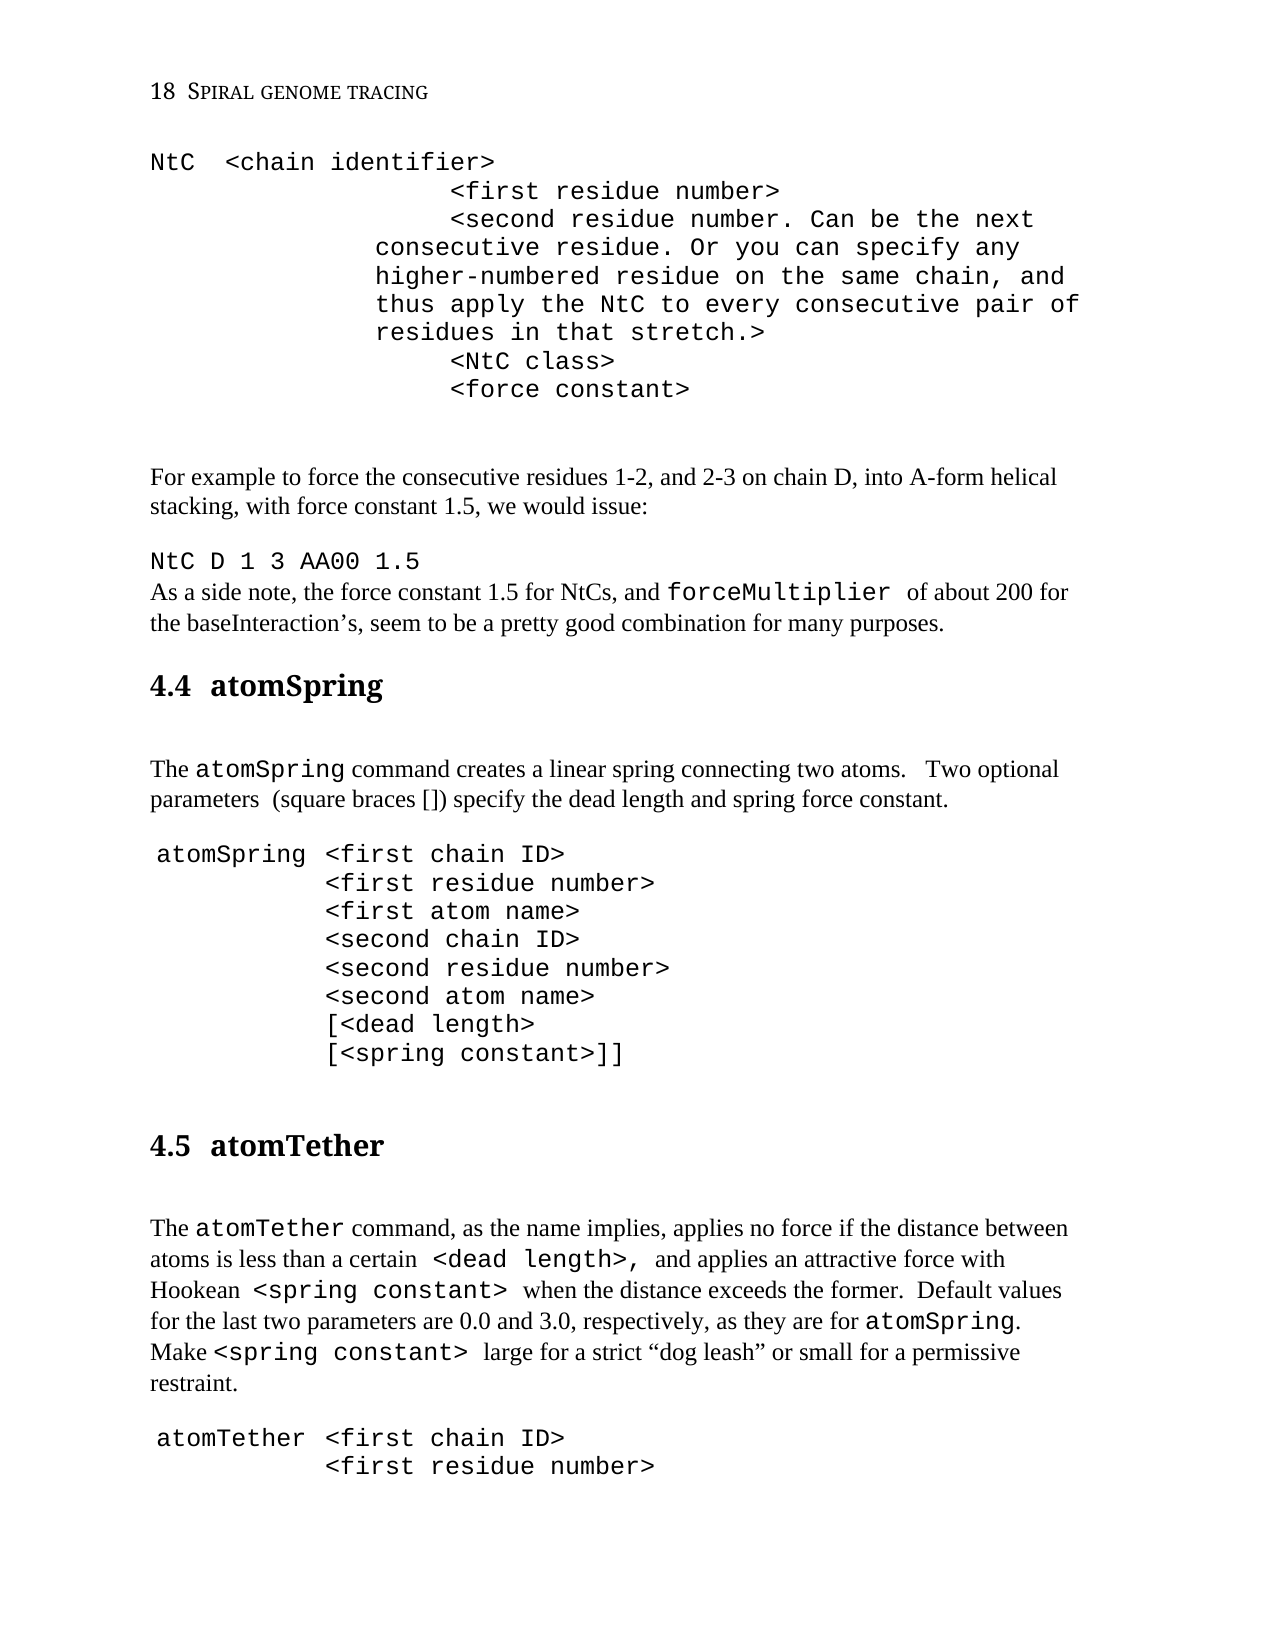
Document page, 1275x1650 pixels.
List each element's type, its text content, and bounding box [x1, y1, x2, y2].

text The atomSpring command creates a linear spring connecting two atoms. Two optional parameters (square braces []) specify the dead length and spring force constant. [150, 754, 1087, 813]
text <first atom name> [150, 899, 1087, 927]
text <first residue number> [375, 178, 1087, 207]
text For example to force the consecutive residues 1-2, and 2-3 on chain D, into A-form helical stacking, with force constant 1.5, we would issue: [150, 462, 1087, 520]
text NtC <chain identifier> [150, 150, 1087, 178]
text <force constant> [375, 377, 1087, 405]
text atomTether <first chain ID> [150, 1425, 1087, 1453]
text The atomTether command, as the name implies, applies no force if the distance between atoms is less than a certain <dead length>, and applies an attractive force with Hookean <spring constant> when the distance exceeds the former. Default values for the last two parameters are 0.0 and 3.0, respectively, as they are for atomSpring. Make <spring constant> large for a strict “dog leash” or small for a permissive restraint. [150, 1213, 1087, 1396]
text <second atom name> [150, 984, 1087, 1012]
text <second residue number> [150, 955, 1087, 984]
text [<dead length> [150, 1012, 1087, 1040]
text As a side note, the force constant 1.5 for NtCs, and forceMultiplier of about 200 for the baseInteraction’s, seem to be a pretty good combination for many purposes. [150, 577, 1087, 637]
text <NtC class> [375, 348, 1087, 377]
subtitle atomTether [150, 1125, 1087, 1165]
text <first residue number> [150, 870, 1087, 899]
text <first residue number> [150, 1453, 1087, 1482]
text <second chain ID> [150, 927, 1087, 955]
text <second residue number. Can be the next consecutive residue. Or you can specify any higher-numbered residue on the same chain, and thus apply the NtC to every consecutive pair of residues in that stretch.> [375, 207, 1087, 348]
text NtC D 1 3 AA00 1.5 [150, 549, 1087, 577]
text [<spring constant>]] [150, 1040, 1087, 1069]
text atomSpring <first chain ID> [150, 842, 1087, 870]
subtitle atomSpring [150, 665, 1087, 705]
